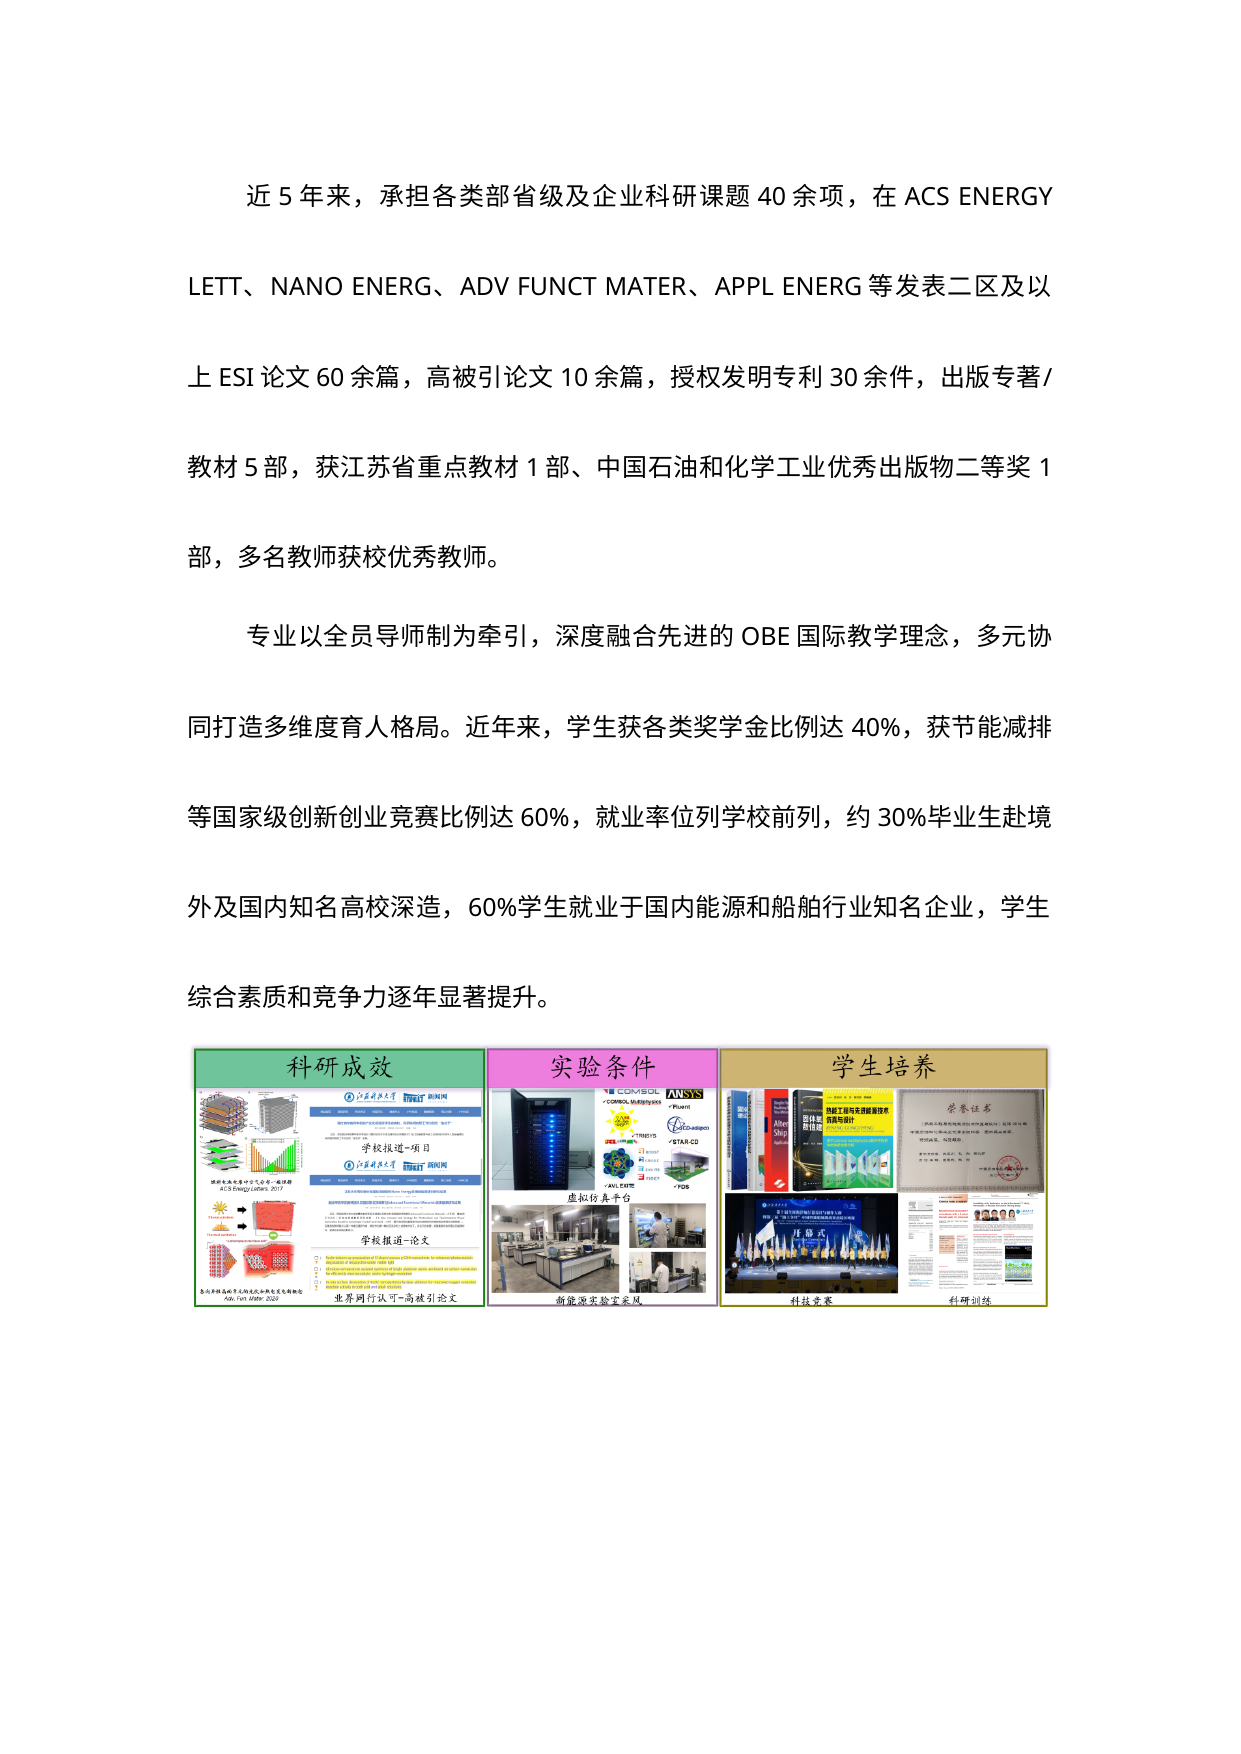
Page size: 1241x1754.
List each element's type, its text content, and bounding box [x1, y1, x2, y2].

text 专业以全员导师制为牵引，深度融合先进的OBE国际教学理念，多元协同打造多维度育人格局。近年来，学生获各类奖学金比例达40%，获节能减排等国家级创新创业竞赛比例达60%，就业率位列学校前列，约30%毕业生赴境外及国内知名高校深造，60%学生就业于国内能源和船舶行业知名企业，学生综合素质和竞争力逐年显著提升。 [187, 602, 1053, 1028]
text 近5年来，承担各类部省级及企业科研课题40余项，在ACS ENERGY LETT、NANO ENERG、ADV FUNCT MATER、APPL ENERG等发表二区及以上ESI论文60余篇，高被引论文10余篇，授权发明专利30余件，出版专著/教材5部，获江苏省重点教材1部、中国石油和化学工业优秀出版物二等奖1部，多名教师获校优秀教师。 [187, 162, 1053, 588]
picture [188, 1042, 1053, 1312]
